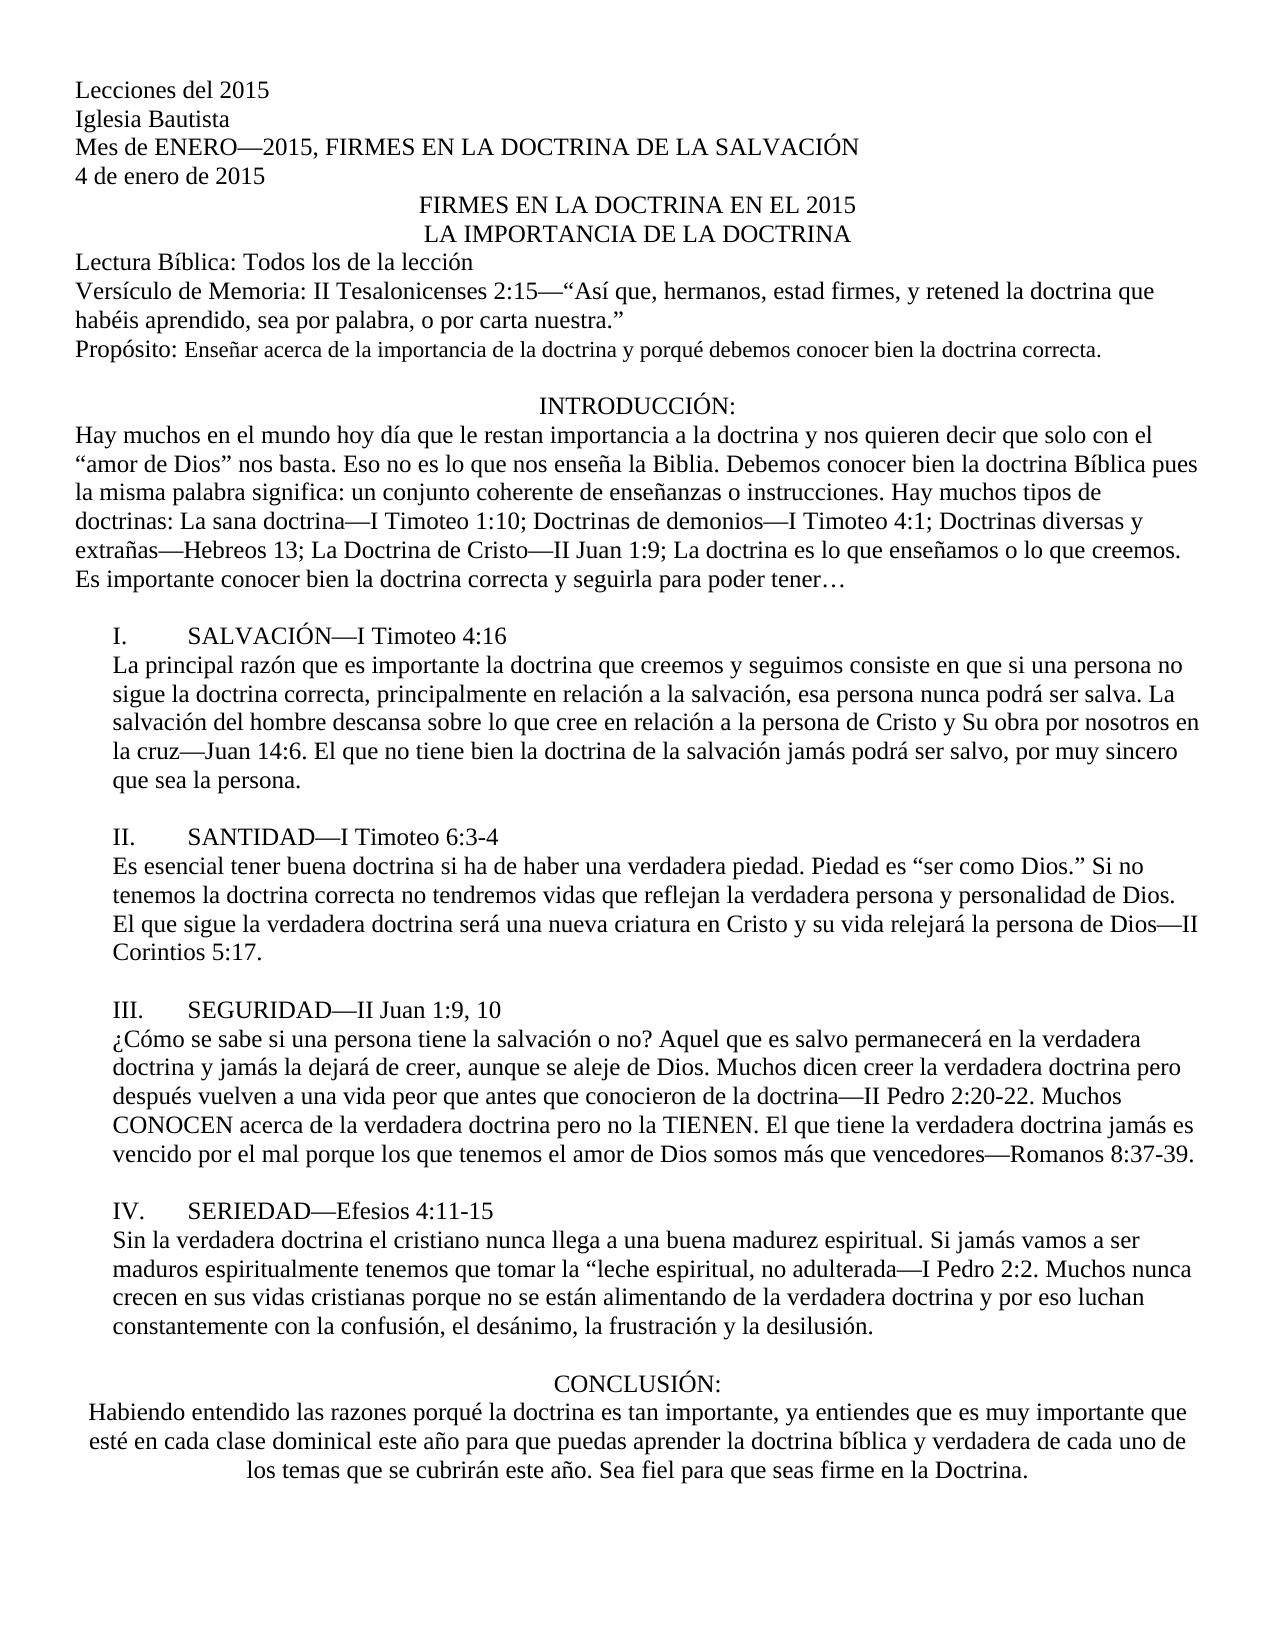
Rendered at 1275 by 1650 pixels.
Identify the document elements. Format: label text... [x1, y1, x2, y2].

list SANTIDAD—I Timoteo 6:3-4 [112, 822, 1200, 851]
text LA IMPORTANCIA DE LA DOCTRINA [75, 219, 1200, 247]
text 4 de enero de 2015 [75, 161, 1200, 190]
list SEGURIDAD—II Juan 1:9, 10 [112, 995, 1200, 1024]
text Versículo de Memoria: II Tesalonicenses 2:15—“Así que, hermanos, estad firmes, y retened la doctrina que habéis aprendido, sea por palabra, o por carta nuestra.” [75, 276, 1200, 334]
list SERIEDAD—Efesios 4:11-15 [112, 1196, 1200, 1225]
text Es esencial tener buena doctrina si ha de haber una verdadera piedad. Piedad es “ser como Dios.” Si no tenemos la doctrina correcta no tendremos vidas que reflejan la verdadera persona y personalidad de Dios. El que sigue la verdadera doctrina será una nueva criatura en Cristo y su vida relejará la persona de Dios—II Corintios 5:17. [112, 851, 1200, 966]
text Sin la verdadera doctrina el cristiano nunca llega a una buena madurez espiritual. Si jamás vamos a ser maduros espiritualmente tenemos que tomar la “leche espiritual, no adulterada—I Pedro 2:2. Muchos nunca crecen en sus vidas cristianas porque no se están alimentando de la verdadera doctrina y por eso luchan constantemente con la confusión, el desánimo, la frustración y la desilusión. [112, 1225, 1200, 1340]
text Lecciones del 2015 Iglesia Bautista Mes de ENERO—2015, FIRMES EN LA DOCTRINA DE LA SALVACIÓN [75, 75, 1200, 161]
text Hay muchos en el mundo hoy día que le restan importancia a la doctrina y nos quieren decir que solo con el “amor de Dios” nos basta. Eso no es lo que nos enseña la Biblia. Debemos conocer bien la doctrina Bíblica pues la misma palabra significa: un conjunto coherente de enseñanzas o instrucciones. Hay muchos tipos de doctrinas: La sana doctrina—I Timoteo 1:10; Doctrinas de demonios—I Timoteo 4:1; Doctrinas diversas y extrañas—Hebreos 13; La Doctrina de Cristo—II Juan 1:9; La doctrina es lo que enseñamos o lo que creemos. Es importante conocer bien la doctrina correcta y seguirla para poder tener… [75, 420, 1200, 592]
text Propósito: Enseñar acerca de la importancia de la doctrina y porqué debemos conocer bien la doctrina correcta. [75, 334, 1200, 362]
text La principal razón que es importante la doctrina que creemos y seguimos consiste en que si una persona no sigue la doctrina correcta, principalmente en relación a la salvación, esa persona nunca podrá ser salva. La salvación del hombre descansa sobre lo que cree en relación a la persona de Cristo y Su obra por nosotros en la cruz—Juan 14:6. El que no tiene bien la doctrina de la salvación jamás podrá ser salvo, por muy sincero que sea la persona. [112, 650, 1200, 794]
text ¿Cómo se sabe si una persona tiene la salvación o no? Aquel que es salvo permanecerá en la verdadera doctrina y jamás la dejará de creer, aunque se aleje de Dios. Muchos dicen creer la verdadera doctrina pero después vuelven a una vida peor que antes que conocieron de la doctrina—II Pedro 2:20-22. Muchos CONOCEN acerca de la verdadera doctrina pero no la TIENEN. El que tiene la verdadera doctrina jamás es vencido por el mal porque los que tenemos el amor de Dios somos más que vencedores—Romanos 8:37-39. [112, 1024, 1200, 1167]
text INTRODUCCIÓN: [75, 391, 1200, 420]
text CONCLUSIÓN: [75, 1369, 1200, 1397]
text Habiendo entendido las razones porqué la doctrina es tan importante, ya entiendes que es muy importante que esté en cada clase dominical este año para que puedas aprender la doctrina bíblica y verdadera de cada uno de los temas que se cubrirán este año. Sea fiel para que seas firme en la Doctrina. [75, 1397, 1200, 1484]
text Lectura Bíblica: Todos los de la lección [75, 247, 1200, 276]
list SALVACIÓN—I Timoteo 4:16 [112, 621, 1200, 650]
text FIRMES EN LA DOCTRINA EN EL 2015 [75, 190, 1200, 219]
